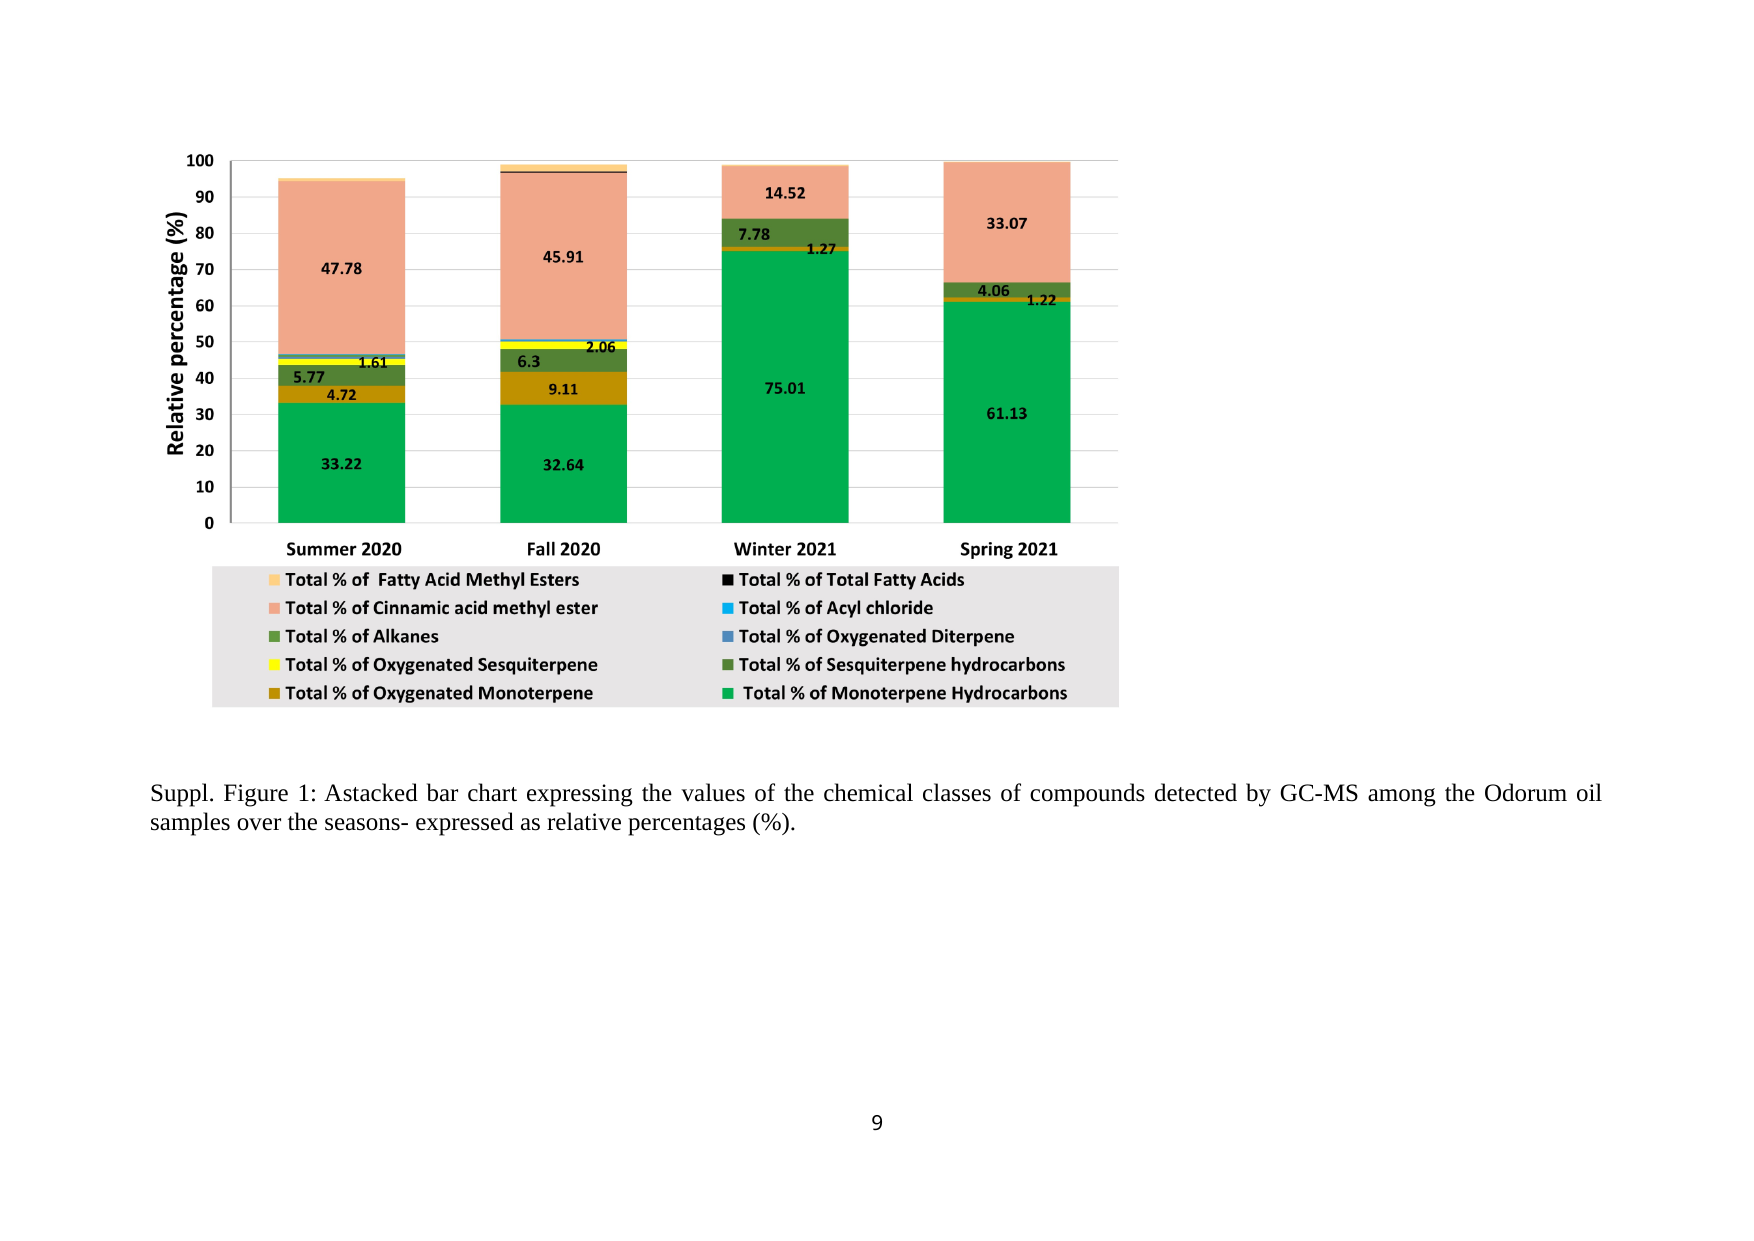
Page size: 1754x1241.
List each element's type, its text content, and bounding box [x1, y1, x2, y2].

text Suppl. Figure 1: Astacked bar chart expressing the values of the chemical classes of compounds detected by GC-MS among the Odorum oil samples over the seasons- expressed as relative percentages (%). [150, 778, 1604, 836]
picture [150, 150, 1125, 713]
